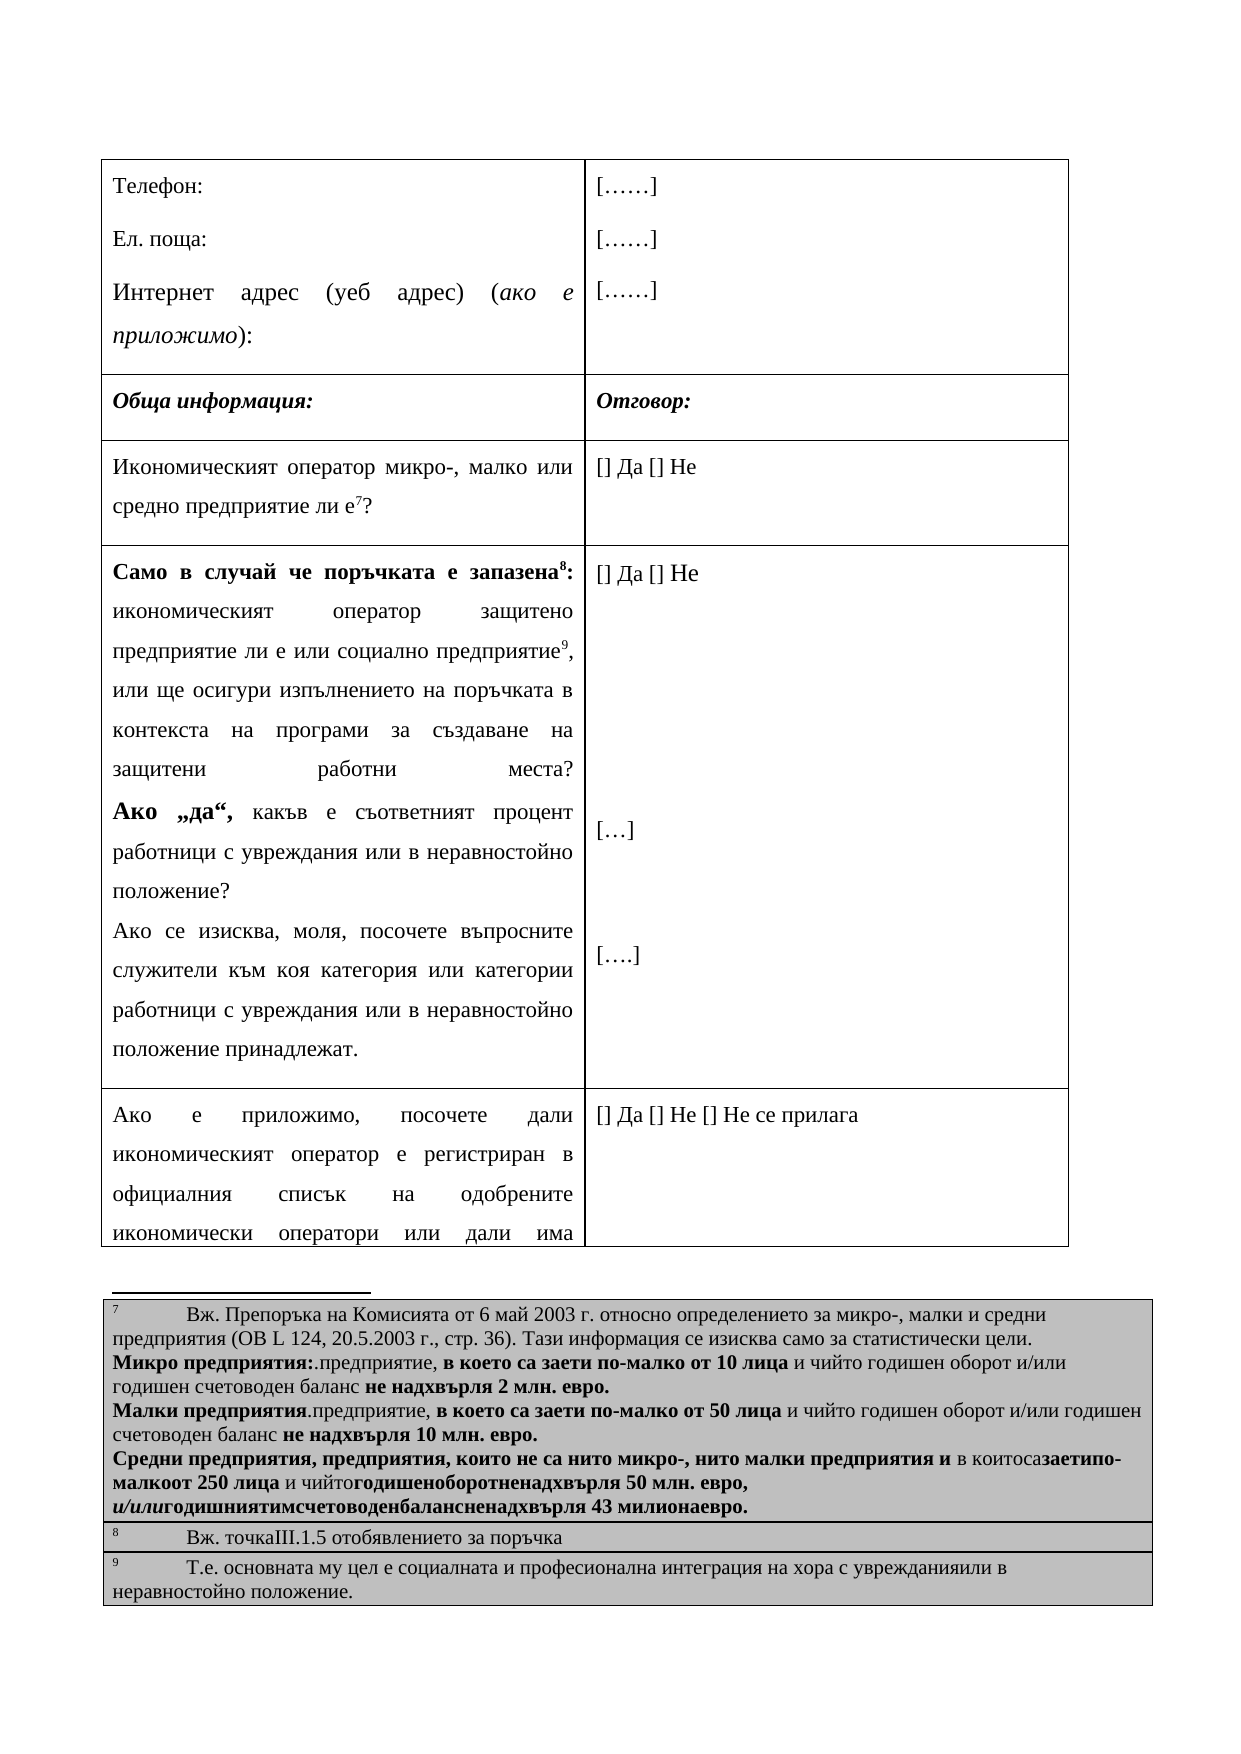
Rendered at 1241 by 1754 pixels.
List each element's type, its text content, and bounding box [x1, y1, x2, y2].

table_cell Икономическият оператор микро-, малко или средно предприятие ли е? [102, 441, 584, 544]
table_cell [586, 1089, 1068, 1246]
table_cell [102, 160, 584, 374]
table_cell [] Да [] Не [586, 441, 1068, 544]
table_cell Само в случай че поръчката е запазена: икономическият оператор защитено предприятие ли е или социално предприятие, или ще осигури изпълнението на поръчката в контекста на програми за създаване на защитени работни места? Ако „да“, какъв е съответният процент работници с увреждания или в неравностойно положение? Ако се изисква, моля, посочете въпросните служители към коя категория или категории работници с увреждания или в неравностойно положение принадлежат. [102, 546, 584, 1087]
table_cell [] Да [] Не […] [….] [586, 546, 1068, 1087]
table_cell Отговор: [586, 375, 1068, 439]
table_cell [102, 1089, 584, 1246]
table_cell [……] [……] [……] [……] [586, 160, 1068, 374]
table_cell Обща информация: [102, 375, 584, 439]
